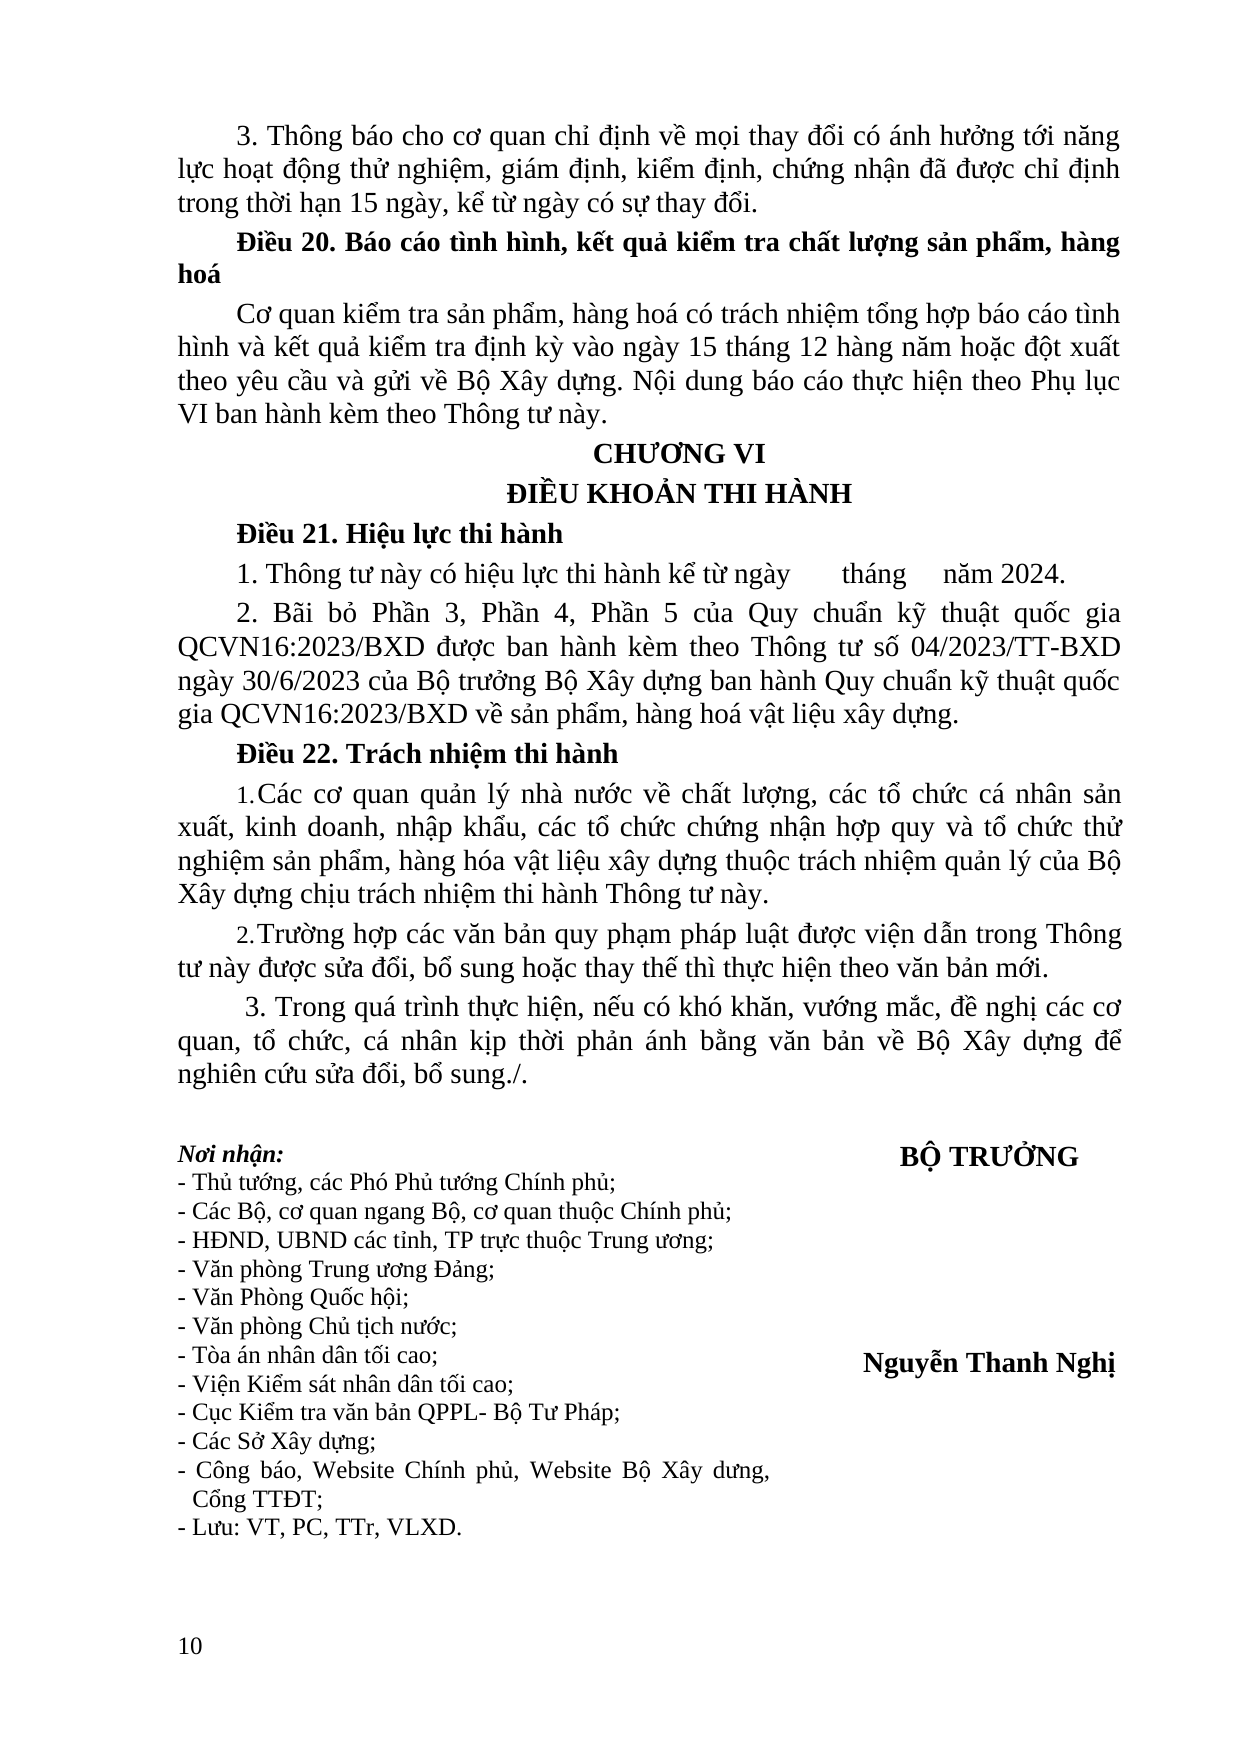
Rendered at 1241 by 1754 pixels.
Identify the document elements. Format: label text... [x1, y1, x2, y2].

text 3. Thông báo cho cơ quan chỉ định về mọi thay đổi có ánh hưởng tới năng lực hoạt động thử nghiệm, giám định, kiểm định, chứng nhận đã được chỉ định trong thời hạn 15 ngày, kể từ ngày có sự thay đổi. [177, 118, 1122, 219]
text 2. Bãi bỏ Phần 3, Phần 4, Phần 5 của Quy chuẩn kỹ thuật quốc gia QCVN16:2023/BXD được ban hành kèm theo Thông tư số 04/2023/TT-BXD ngày 30/6/2023 của Bộ trưởng Bộ Xây dựng ban hành Quy chuẩn kỹ thuật quốc gia QCVN16:2023/BXD về sản phẩm, hàng hoá vật liệu xây dựng. [177, 596, 1122, 730]
text 3. Trong quá trình thực hiện, nếu có khó khăn, vướng mắc, đề nghị các cơ quan, tổ chức, cá nhân kịp thời phản ánh bằng văn bản về Bộ Xây dựng để nghiên cứu sửa đổi, bổ sung./. [177, 989, 1122, 1090]
list Trường hợp các văn bản quy phạm pháp luật được viện dẫn trong Thông tư này được sửa đổi, bổ sung hoặc thay thế thì thực hiện theo văn bản mới. [177, 916, 1122, 983]
text ĐIỀU KHOẢN THI HÀNH [177, 476, 1122, 510]
text Cơ quan kiểm tra sản phẩm, hàng hoá có trách nhiệm tổng hợp báo cáo tình hình và kết quả kiểm tra định kỳ vào ngày 15 tháng 12 hàng năm hoặc đột xuất theo yêu cầu và gửi về Bộ Xây dựng. Nội dung báo cáo thực hiện theo Phụ lục VI ban hành kèm theo Thông tư này. [177, 296, 1122, 430]
text Điều 21. Hiệu lực thi hành [177, 516, 1122, 549]
text CHƯƠNG VI [177, 436, 1122, 470]
text Điều 20. Báo cáo tình hình, kết quả kiểm tra chất lượng sản phẩm, hàng hoá [177, 225, 1122, 290]
table_header BỘ TRƯỞNG Nguyễn Thanh Nghị [783, 1139, 1196, 1541]
table_header Nơi nhận: - Thủ tướng, các Phó Phủ tướng Chính phủ; - Các Bộ, cơ quan ngang Bộ, cơ quan thuộc Chính phủ; - HĐND, UBND các tỉnh, TP trực thuộc Trung ương; - Văn phòng Trung ương Đảng; - Văn Phòng Quốc hội; - Văn phòng Chủ tịch nước; - Tòa án nhân dân tối cao; - Viện Kiểm sát nhân dân tối cao; - Cục Kiểm tra văn bản QPPL- Bộ Tư Pháp; - Các Sở Xây dựng; - Công báo, Website Chính phủ, Website Bộ Xây dưng, Cổng TTĐT; - Lưu: VT, PC, TTr, VLXD. [166, 1139, 782, 1541]
list Các cơ quan quản lý nhà nước về chất lượng, các tổ chức cá nhân sản xuất, kinh doanh, nhập khẩu, các tổ chức chứng nhận hợp quy và tổ chức thử nghiệm sản phẩm, hàng hóa vật liệu xây dựng thuộc trách nhiệm quản lý của Bộ Xây dựng chịu trách nhiệm thi hành Thông tư này. [177, 776, 1122, 910]
text 1. Thông tư này có hiệu lực thi hành kể từ ngày tháng năm 2024. [236, 556, 1122, 589]
text Điều 22. Trách nhiệm thi hành [177, 736, 1122, 769]
